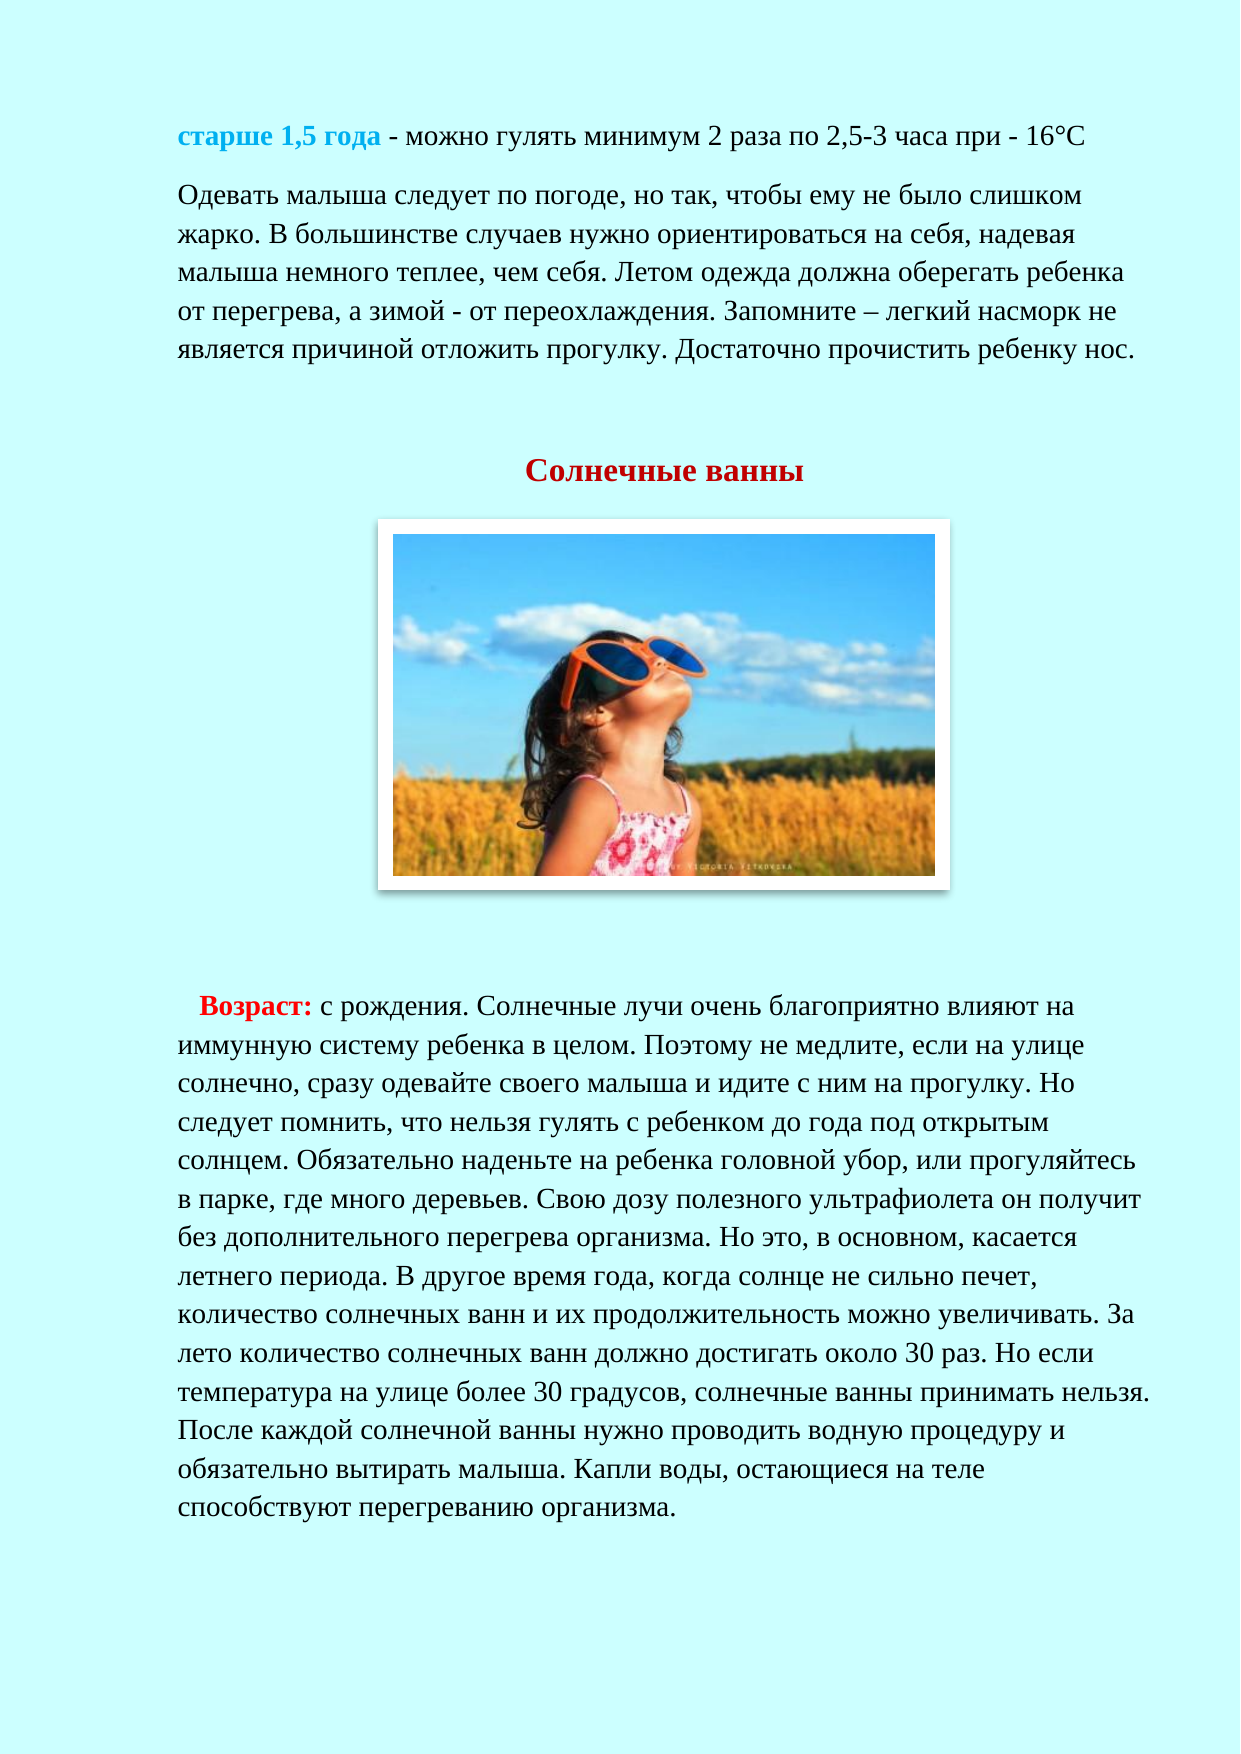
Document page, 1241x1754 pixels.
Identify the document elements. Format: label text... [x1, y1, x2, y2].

text Одевать малыша следует по погоде, но так, чтобы ему не было слишком жарко. В большинстве случаев нужно ориентироваться на себя, надевая малыша немного теплее, чем себя. Летом одежда должна оберегать ребенка от перегрева, а зимой - от переохлаждения. Запомните – легкий насморк не является причиной отложить прогулку. Достаточно прочистить ребенку нос. [177, 177, 1152, 365]
picture [393, 534, 935, 876]
text Солнечные ванны [177, 450, 1152, 489]
text старше 1,5 года - можно гулять минимум 2 раза по 2,5-3 часа при - 16°С [177, 118, 1152, 152]
text Возраст: с рождения. Солнечные лучи очень благоприятно влияют на иммунную систему ребенка в целом. Поэтому не медлите, если на улице солнечно, сразу одевайте своего малыша и идите с ним на прогулку. Но следует помнить, что нельзя гулять с ребенком до года под открытым солнцем. Обязательно наденьте на ребенка головной убор, или прогуляйтесь в парке, где много деревьев. Свою дозу полезного ультрафиолета он получит без дополнительного перегрева организма. Но это, в основном, касается летнего периода. В другое время года, когда солнце не сильно печет, количество солнечных ванн и их продолжительность можно увеличивать. За лето количество солнечных ванн должно достигать около 30 раз. Но если температура на улице более 30 градусов, солнечные ванны принимать нельзя. После каждой солнечной ванны нужно проводить водную процедуру и обязательно вытирать малыша. Капли воды, остающиеся на теле способствуют перегреванию организма. [177, 988, 1152, 1523]
